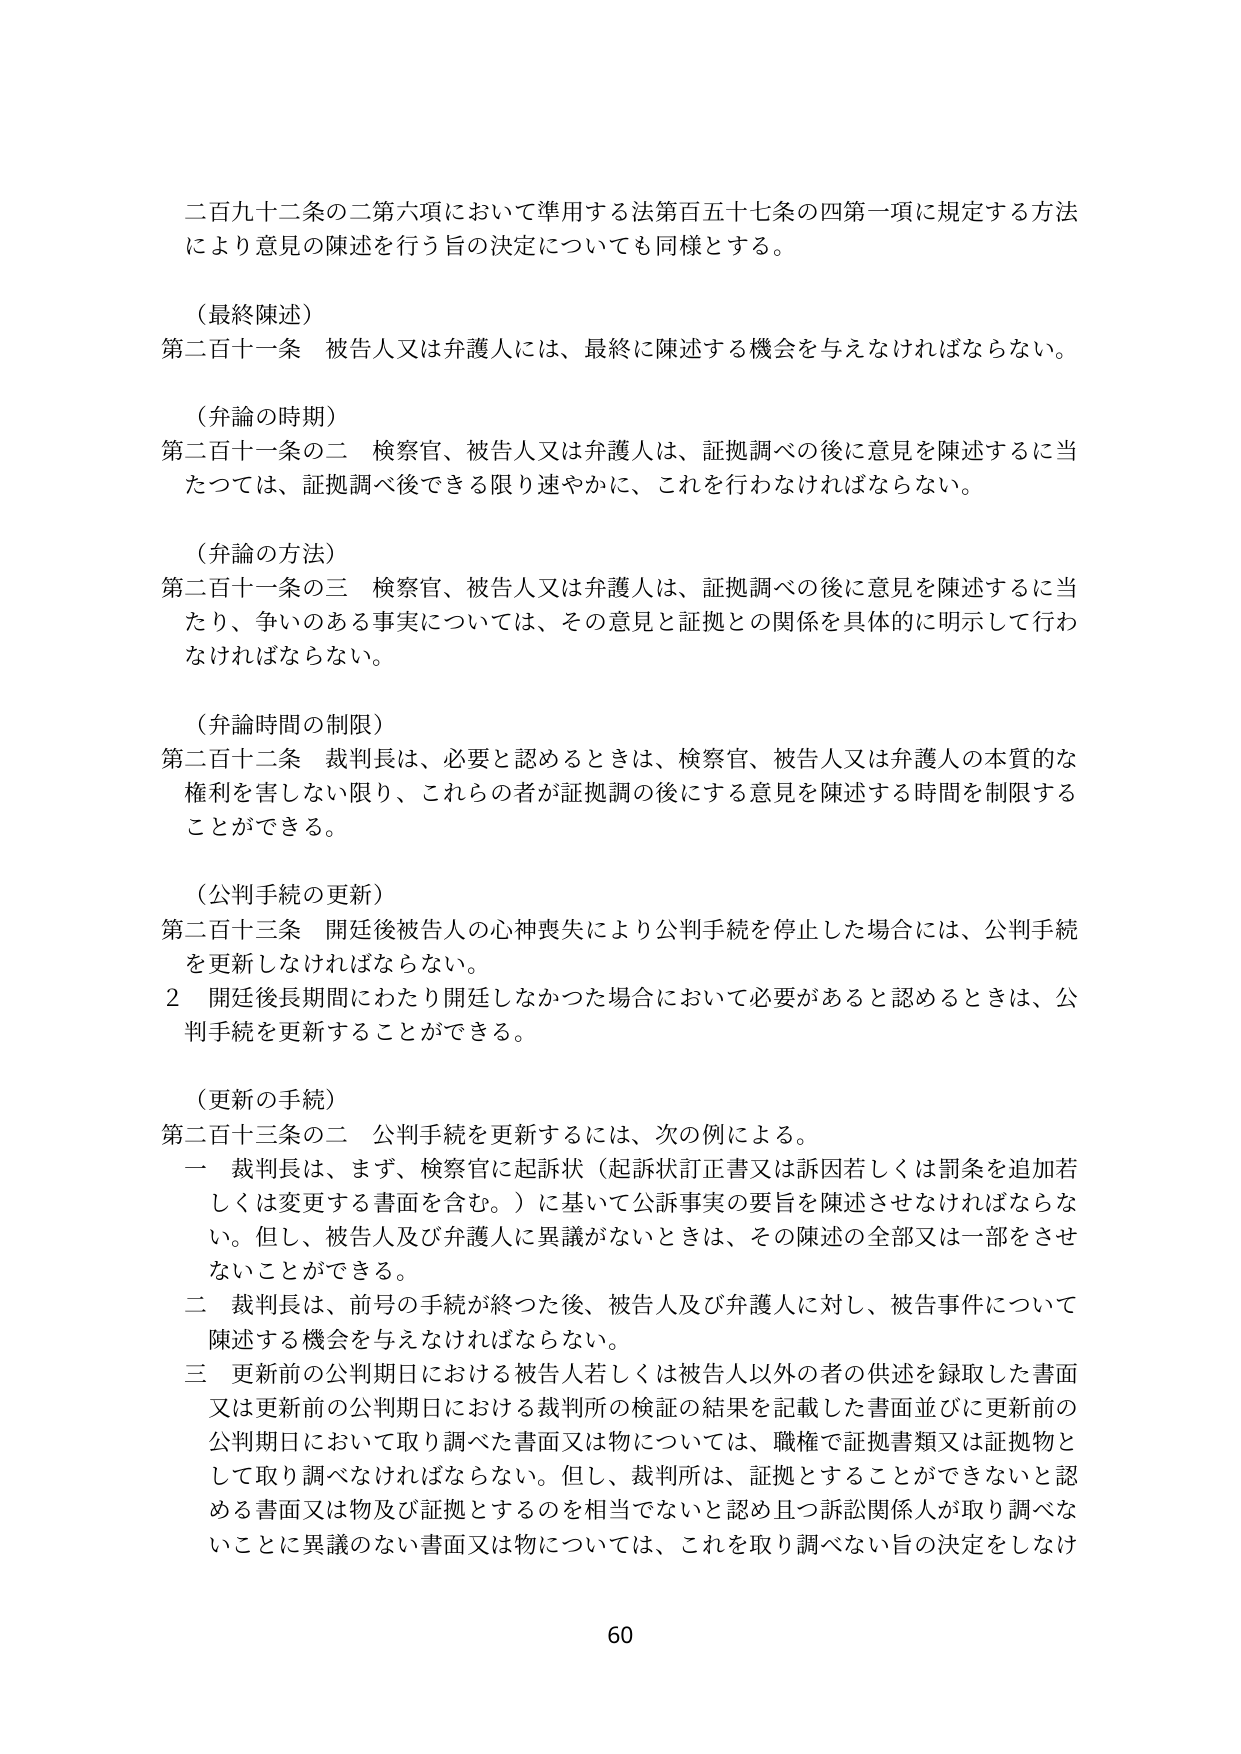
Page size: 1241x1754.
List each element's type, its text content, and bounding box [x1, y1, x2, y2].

text 第二百十三条 開廷後被告人の心神喪失により公判手続を停止した場合には、公判手続を更新しなければならない。 [161, 911, 1079, 979]
text 第二百十二条 裁判長は、必要と認めるときは、検察官、被告人又は弁護人の本質的な権利を害しない限り、これらの者が証拠調の後にする意見を陳述する時間を制限することができる。 [161, 740, 1079, 843]
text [184, 1355, 1079, 1560]
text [161, 194, 1079, 262]
text （公判手続の更新） [184, 877, 1079, 911]
text 第二百十三条の二 公判手続を更新するには、次の例による。 [161, 1116, 1079, 1150]
text 二 裁判長は、前号の手続が終つた後、被告人及び弁護人に対し、被告事件について陳述する機会を与えなければならない。 [184, 1287, 1079, 1355]
text 第二百十一条 被告人又は弁護人には、最終に陳述する機会を与えなければならない。 [161, 330, 1079, 364]
text （弁論時間の制限） [184, 706, 1079, 740]
text （弁論の時期） [184, 399, 1079, 433]
text 第二百十一条の二 検察官、被告人又は弁護人は、証拠調べの後に意見を陳述するに当たつては、証拠調べ後できる限り速やかに、これを行わなければならない。 [161, 433, 1079, 501]
text ２ 開廷後長期間にわたり開廷しなかつた場合において必要があると認めるときは、公判手続を更新することができる。 [161, 979, 1079, 1048]
text （最終陳述） [184, 296, 1079, 330]
text （更新の手続） [184, 1082, 1079, 1116]
text 第二百十一条の三 検察官、被告人又は弁護人は、証拠調べの後に意見を陳述するに当たり、争いのある事実については、その意見と証拠との関係を具体的に明示して行わなければならない。 [161, 569, 1079, 672]
text 一 裁判長は、まず、検察官に起訴状（起訴状訂正書又は訴因若しくは罰条を追加若しくは変更する書面を含む。）に基いて公訴事実の要旨を陳述させなければならない。但し、被告人及び弁護人に異議がないときは、その陳述の全部又は一部をさせないことができる。 [184, 1150, 1079, 1287]
text （弁論の方法） [184, 535, 1079, 569]
